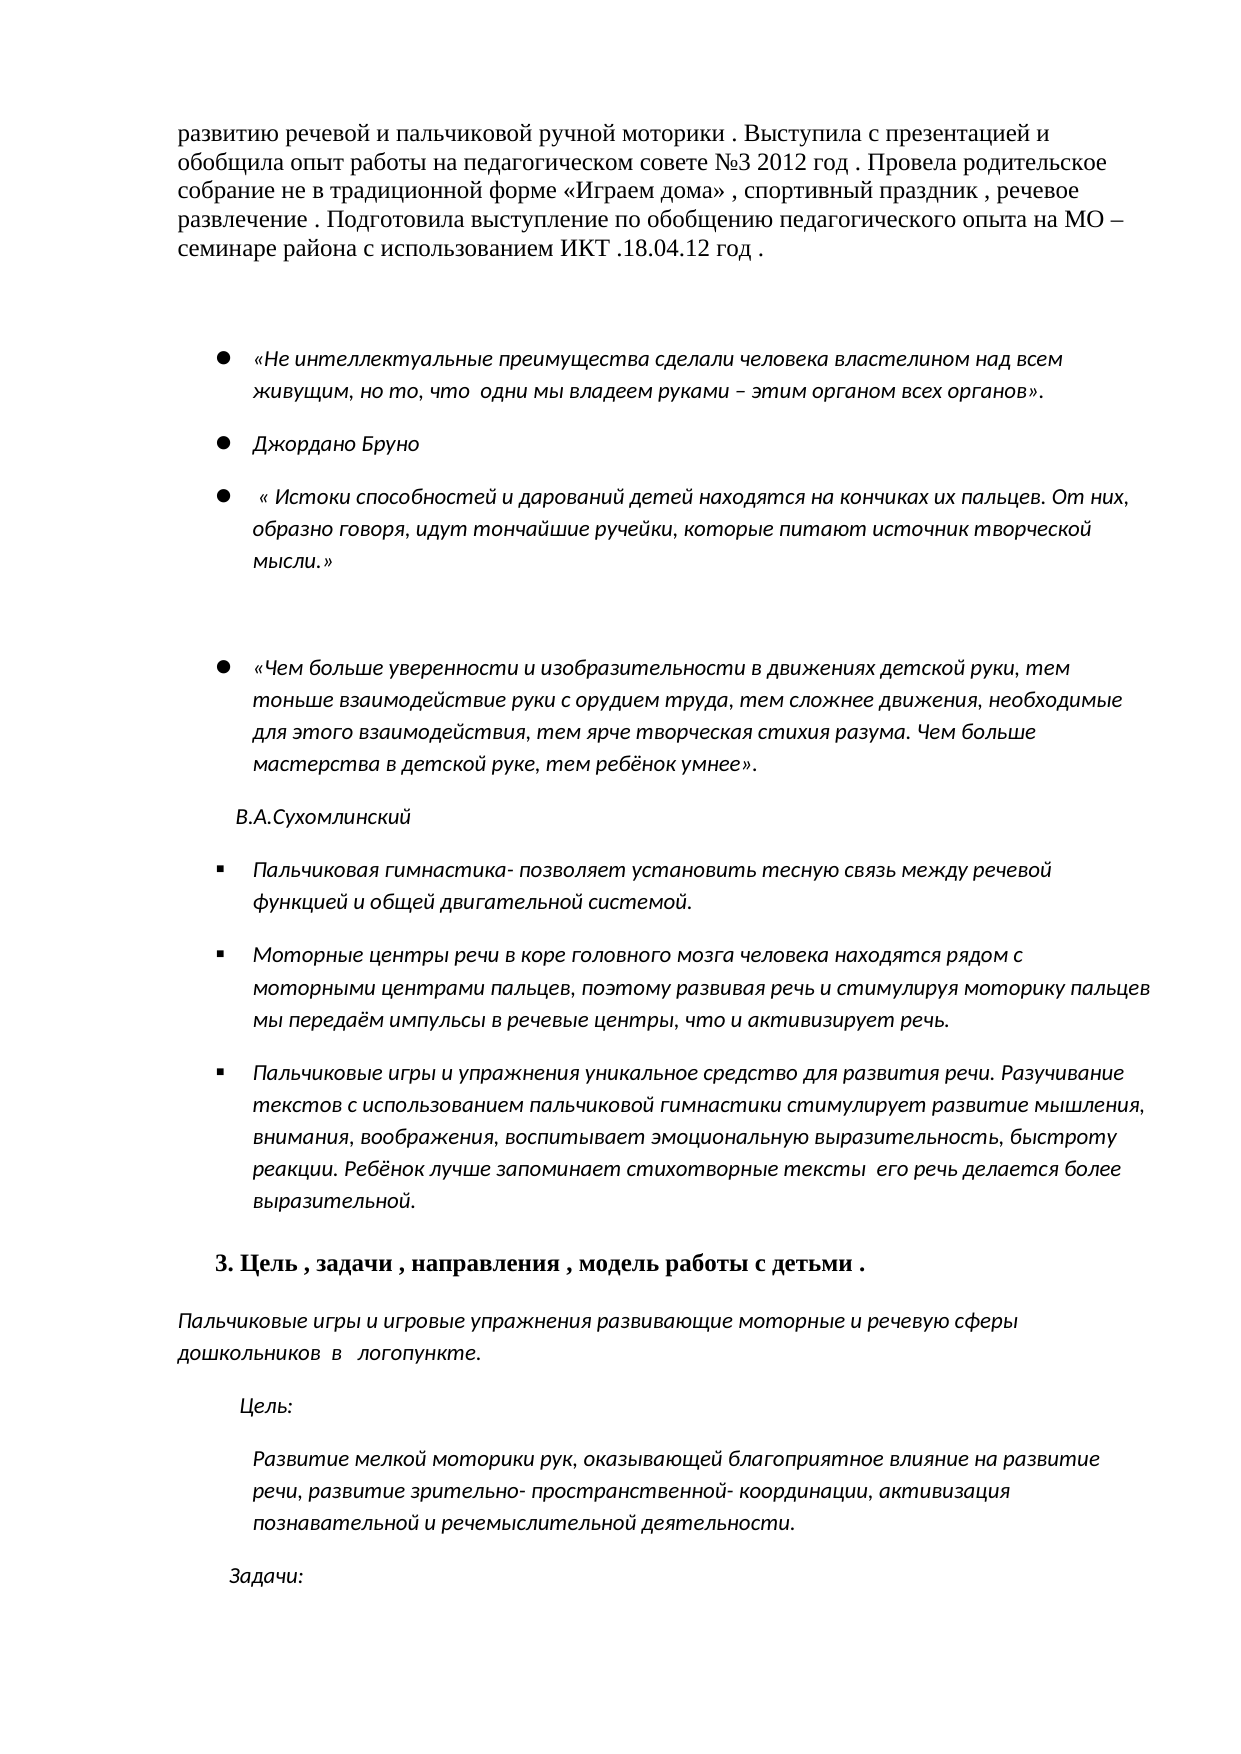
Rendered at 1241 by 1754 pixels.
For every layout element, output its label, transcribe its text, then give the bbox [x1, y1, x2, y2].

list «Не интеллектуальные преимущества сделали человека властелином над всем живущим, но то, что одни мы владеем руками – этим органом всех органов». [215, 344, 1152, 404]
text Цель: [177, 1391, 1152, 1419]
text Развитие мелкой моторики рук, оказывающей благоприятное влияние на развитие речи, развитие зрительно- пространственной- координации, активизация познавательной и речемыслительной деятельности. [252, 1444, 1152, 1537]
list Моторные центры речи в коре головного мозга человека находятся рядом с моторными центрами пальцев, поэтому развивая речь и стимулируя моторику пальцев мы передаём импульсы в речевые центры, что и активизирует речь. [215, 941, 1152, 1033]
list Джордано Бруно [215, 429, 1152, 457]
text В.А.Сухомлинский [215, 802, 1152, 830]
text Пальчиковые игры и игровые упражнения развивающие моторные и речевую сферы дошкольников в логопункте. [177, 1306, 1152, 1366]
list Пальчиковая гимнастика- позволяет установить тесную связь между речевой функцией и общей двигательной системой. [215, 855, 1152, 916]
list « Истоки способностей и дарований детей находятся на кончиках их пальцев. От них, образно говоря, идут тончайшие ручейки, которые питают источник творческой мысли.» [215, 482, 1152, 575]
text Задачи: [177, 1562, 1152, 1589]
list «Чем больше уверенности и изобразительности в движениях детской руки, тем тоньше взаимодействие руки с орудием труда, тем сложнее движения, необходимые для этого взаимодействия, тем ярче творческая стихия разума. Чем больше мастерства в детской руке, тем ребёнок умнее». [215, 653, 1152, 777]
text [177, 118, 1152, 262]
text 3. Цель , задачи , направления , модель работы с детьми . [215, 1248, 1152, 1277]
list Пальчиковые игры и упражнения уникальное средство для развития речи. Разучивание текстов с использованием пальчиковой гимнастики стимулирует развитие мышления, внимания, воображения, воспитывает эмоциональную выразительность, быстроту реакции. Ребёнок лучше запоминает стихотворные тексты его речь делается более выразительной. [215, 1058, 1152, 1215]
